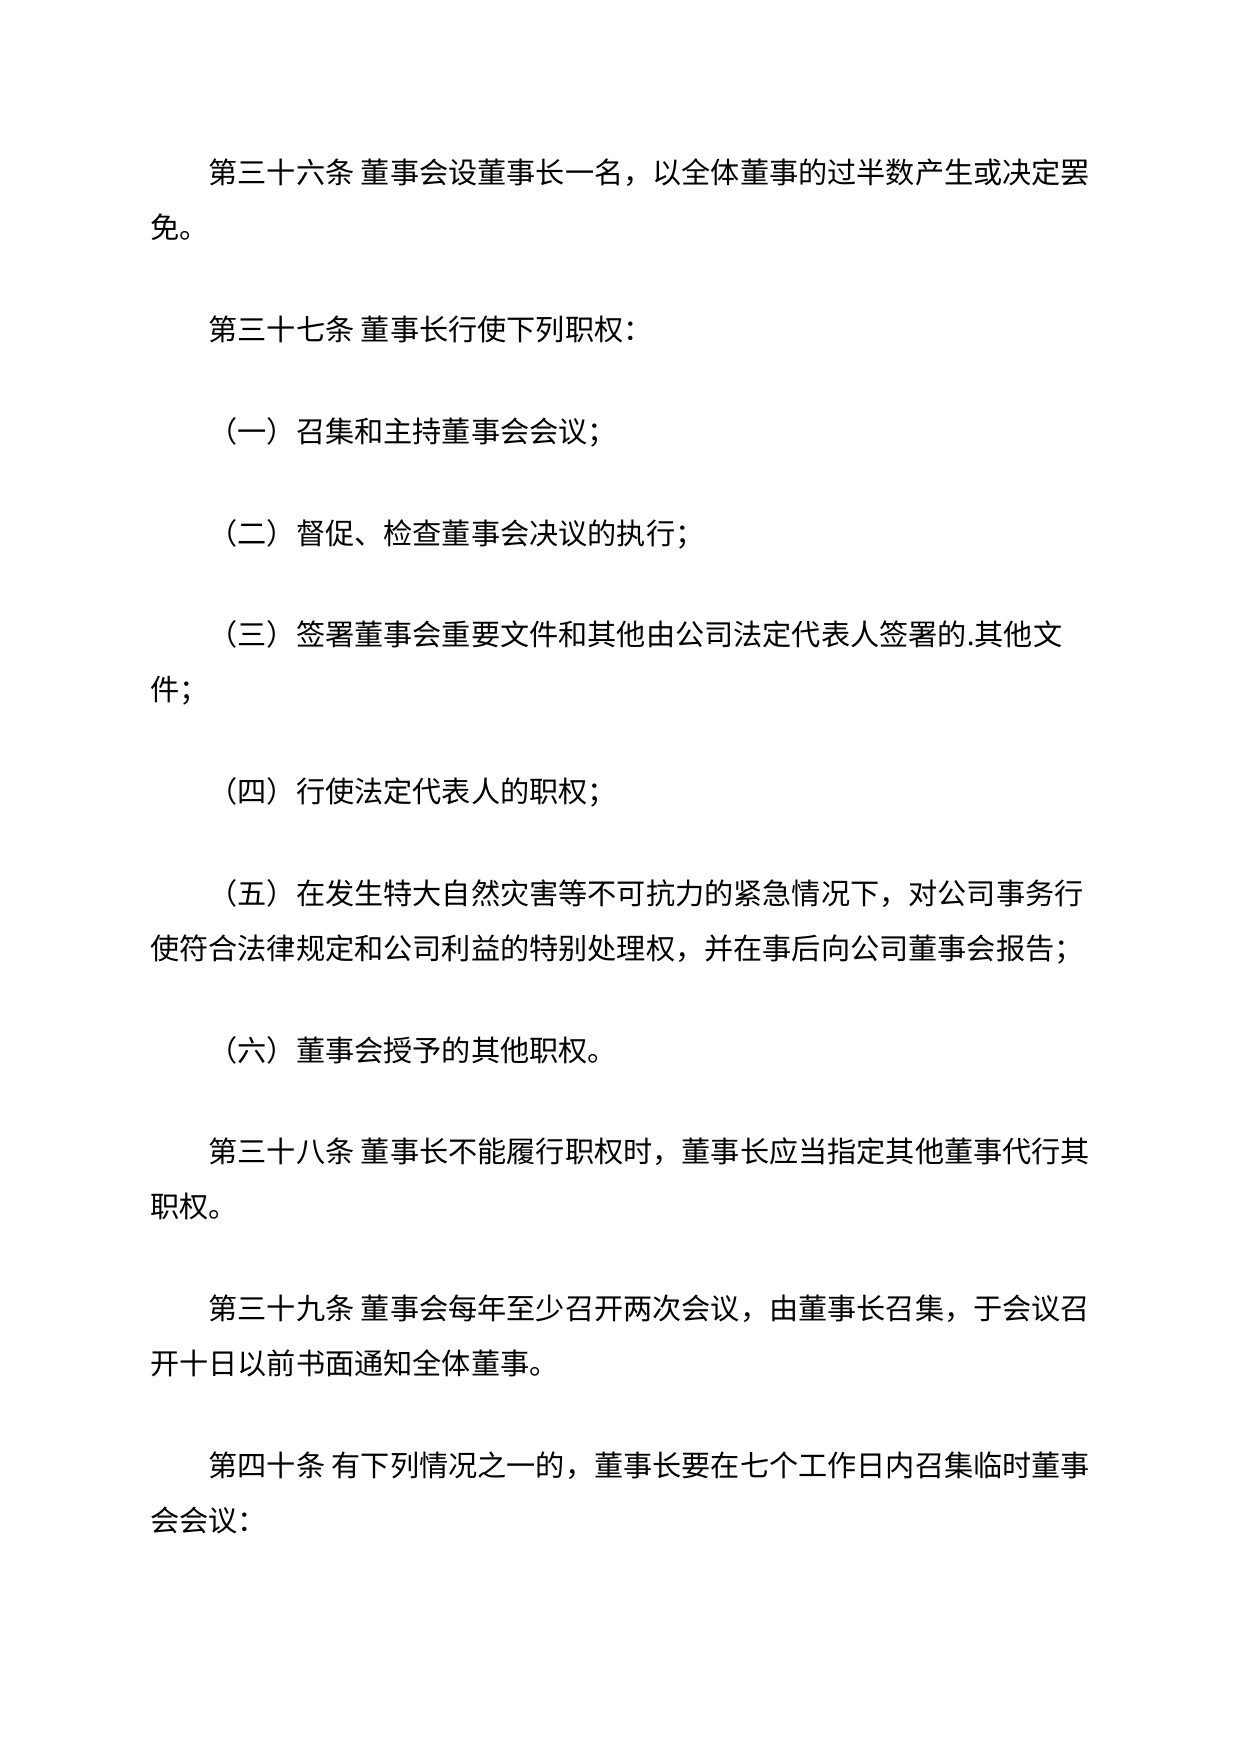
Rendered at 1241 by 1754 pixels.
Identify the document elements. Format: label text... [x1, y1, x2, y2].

text （一）召集和主持董事会会议； [150, 408, 1090, 451]
text 第四十条 有下列情况之一的，董事长要在七个工作日内召集临时董事会会议： [150, 1442, 1090, 1539]
text 第三十六条 董事会设董事长一名，以全体董事的过半数产生或决定罢免。 [150, 150, 1090, 247]
text 第三十八条 董事长不能履行职权时，董事长应当指定其他董事代行其职权。 [150, 1129, 1090, 1226]
text （三）签署董事会重要文件和其他由公司法定代表人签署的.其他文件； [150, 612, 1090, 709]
text 第三十九条 董事会每年至少召开两次会议，由董事长召集，于会议召开十日以前书面通知全体董事。 [150, 1286, 1090, 1383]
text 第三十七条 董事长行使下列职权： [150, 307, 1090, 349]
text （四）行使法定代表人的职权； [150, 769, 1090, 811]
text （五）在发生特大自然灾害等不可抗力的紧急情况下，对公司事务行使符合法律规定和公司利益的特别处理权，并在事后向公司董事会报告； [150, 871, 1090, 968]
text （二）督促、检查董事会决议的执行； [150, 510, 1090, 552]
text （六）董事会授予的其他职权。 [150, 1027, 1090, 1069]
